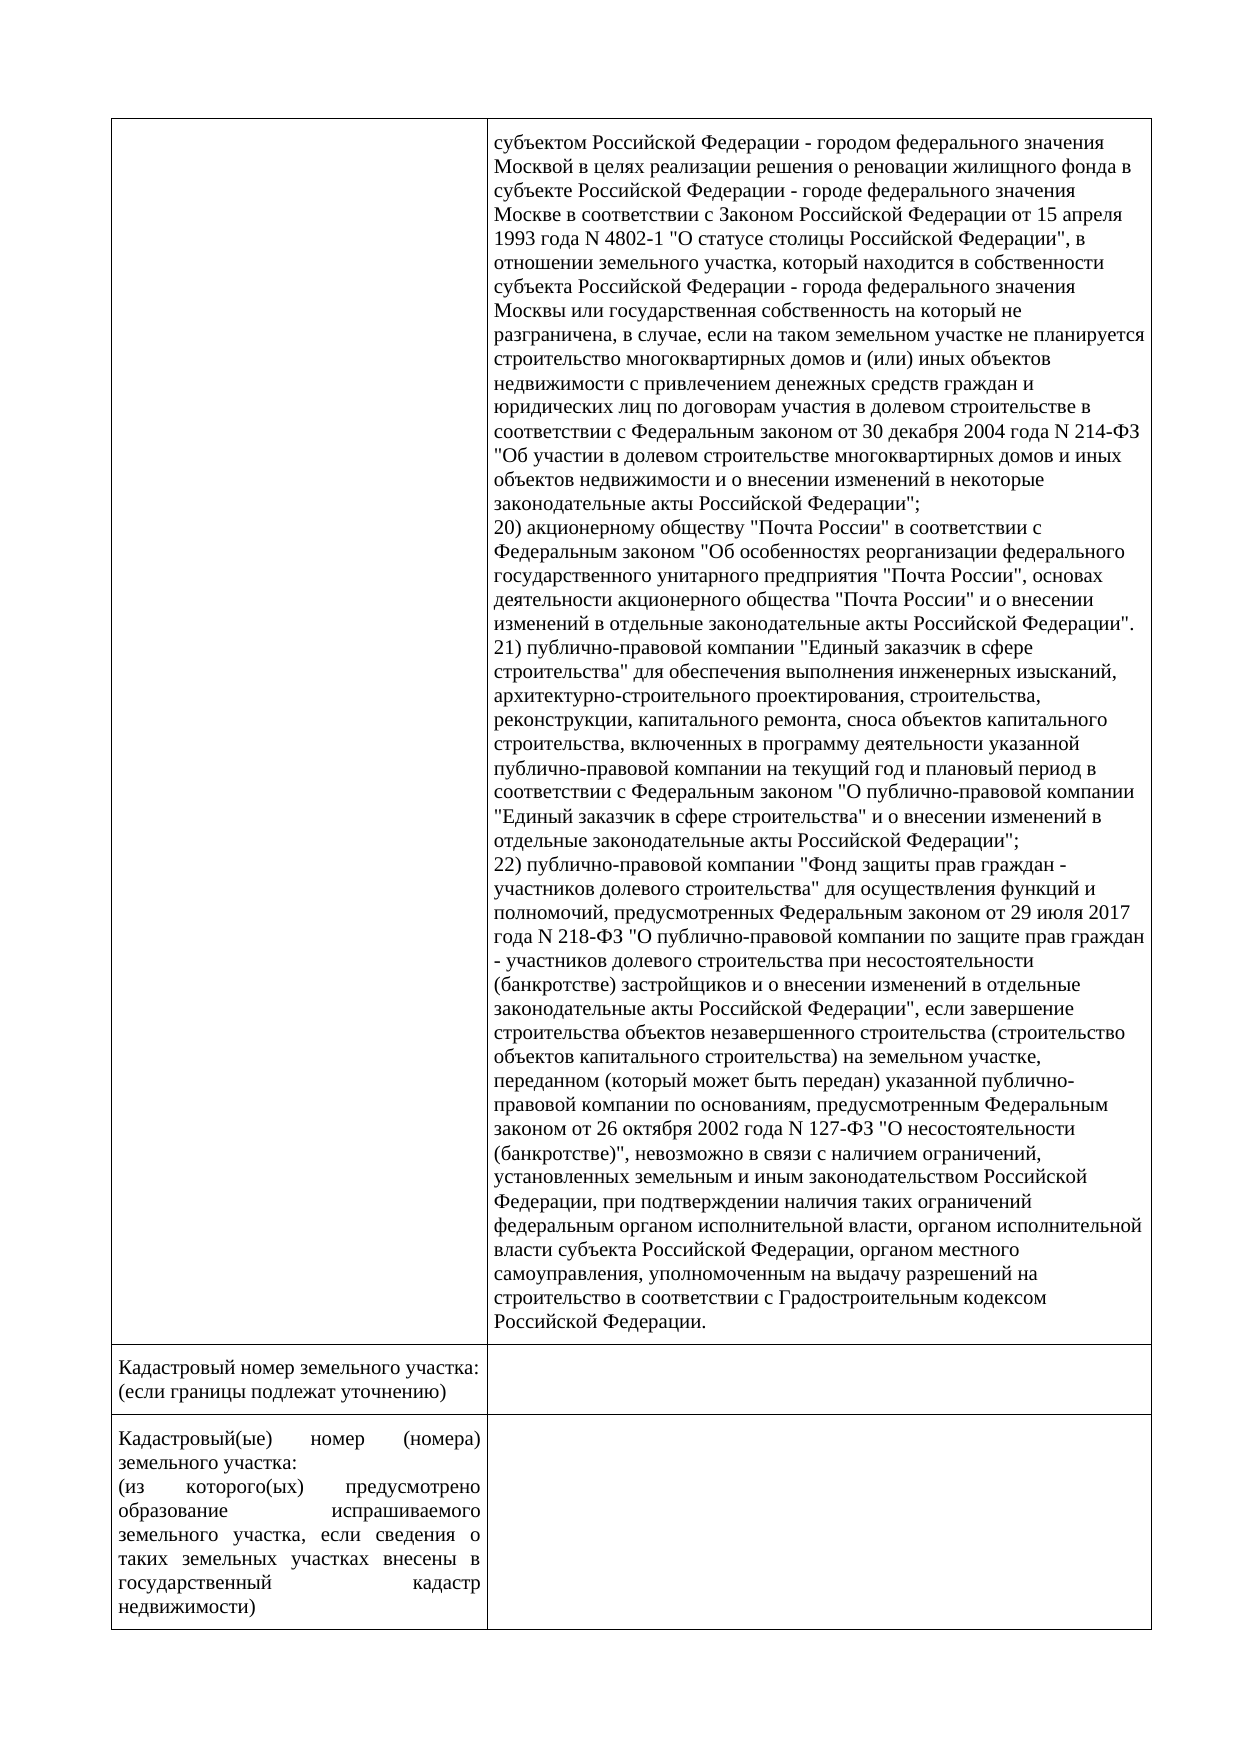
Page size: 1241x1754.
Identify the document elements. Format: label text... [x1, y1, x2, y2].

table_cell [488, 1415, 1151, 1629]
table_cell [112, 119, 487, 1343]
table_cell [488, 119, 1151, 1343]
table_cell [488, 1345, 1151, 1414]
table_cell Кадастровый номер земельного участка: (если границы подлежат уточнению) [112, 1345, 487, 1414]
table_cell Кадастровый(ые) номер (номера) земельного участка: (из которого(ых) предусмотрено образование испрашиваемого земельного участка, если сведения о таких земельных участках внесены в государственный кадастр недвижимости) [112, 1415, 487, 1629]
